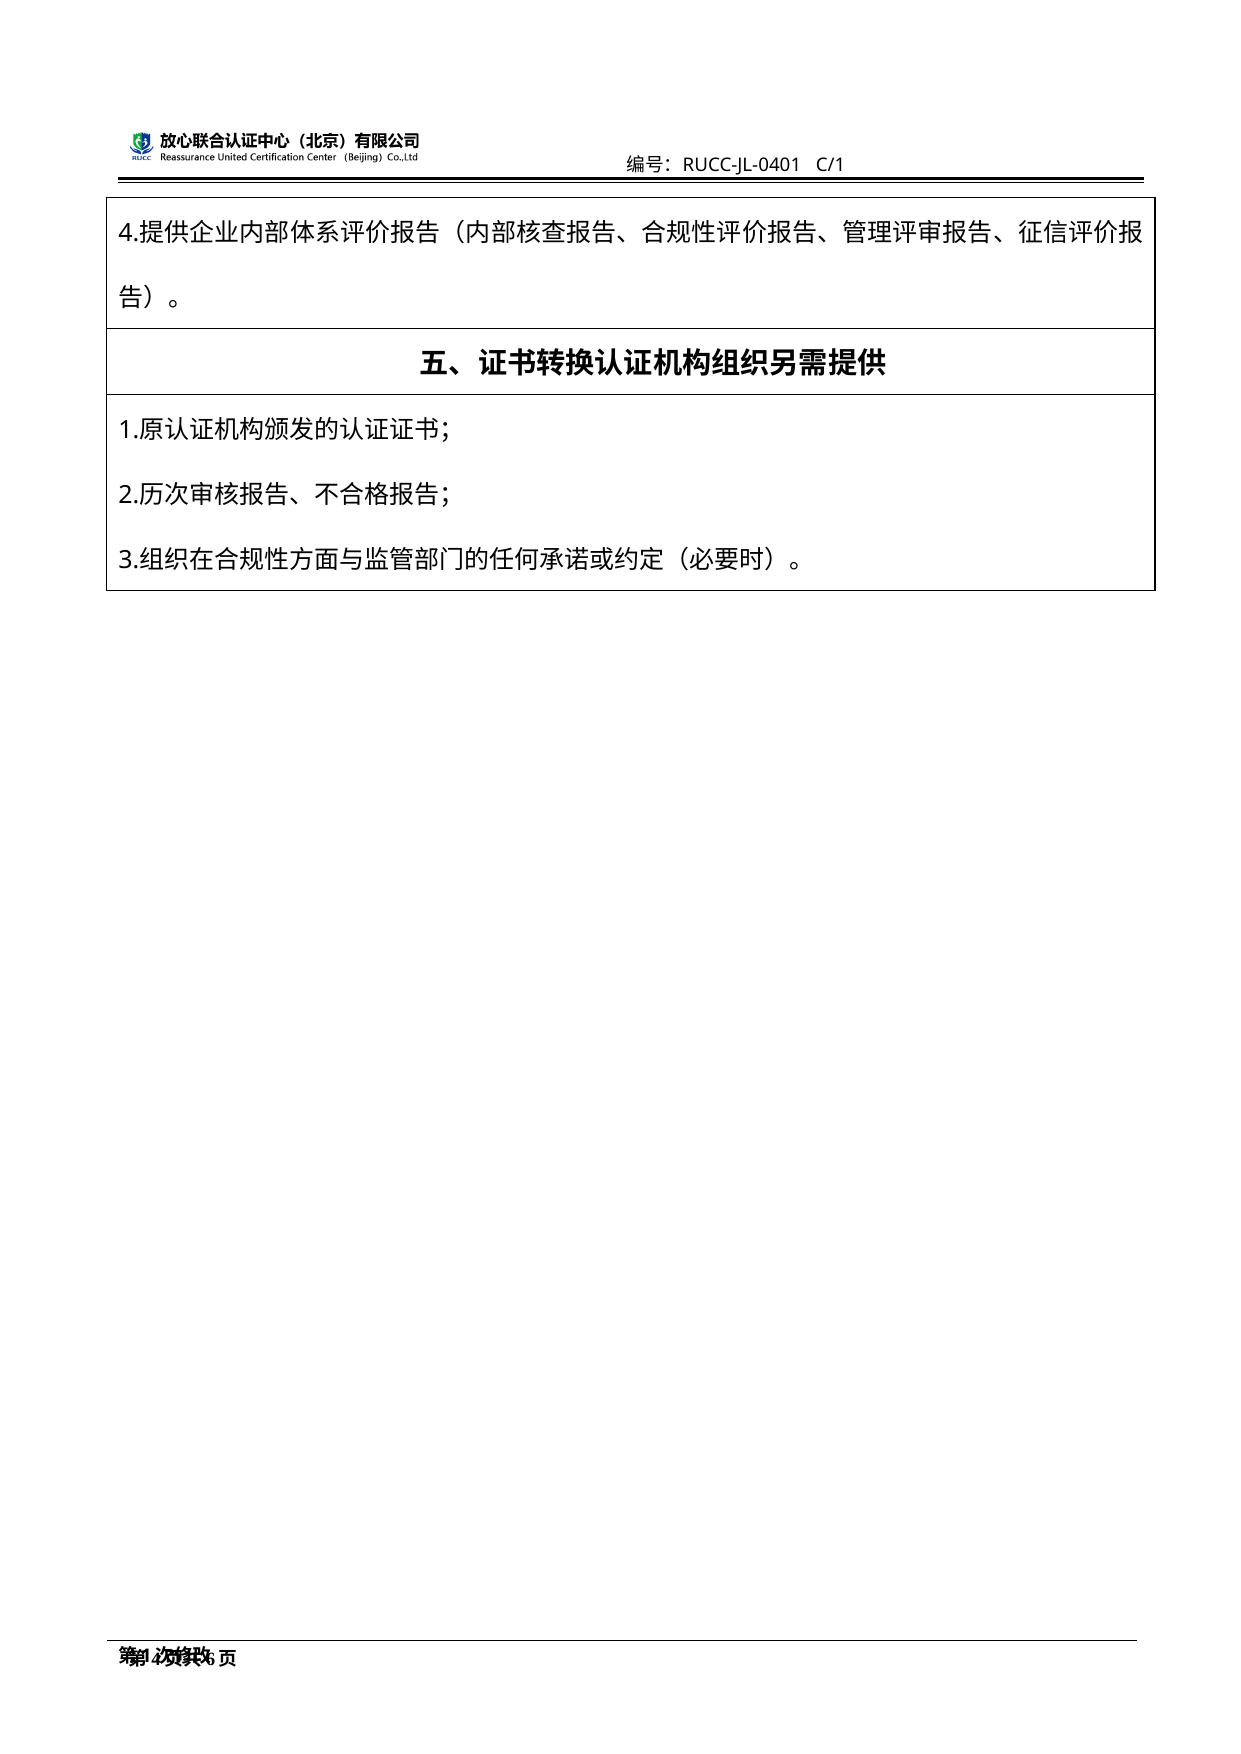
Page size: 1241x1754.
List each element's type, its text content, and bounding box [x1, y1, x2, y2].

table_cell 1.原认证机构颁发的认证证书； 2.历次审核报告、不合格报告； 3.组织在合规性方面与监管部门的任何承诺或约定（必要时）。 [107, 395, 1154, 590]
table_cell 五、证书转换认证机构组织另需提供 [107, 329, 1154, 394]
table_cell 1.包括GB/T 31950-2023《企业诚信管理体系》的要求所涉及的其他组织清单，包括外包清单； 2.重要诚信要素清单； 3.最新的企业资信报告、审计意见； 4.提供企业内部体系评价报告（内部核查报告、合规性评价报告、管理评审报告、征信评价报告）。 [107, 198, 1154, 328]
picture [118, 118, 432, 172]
